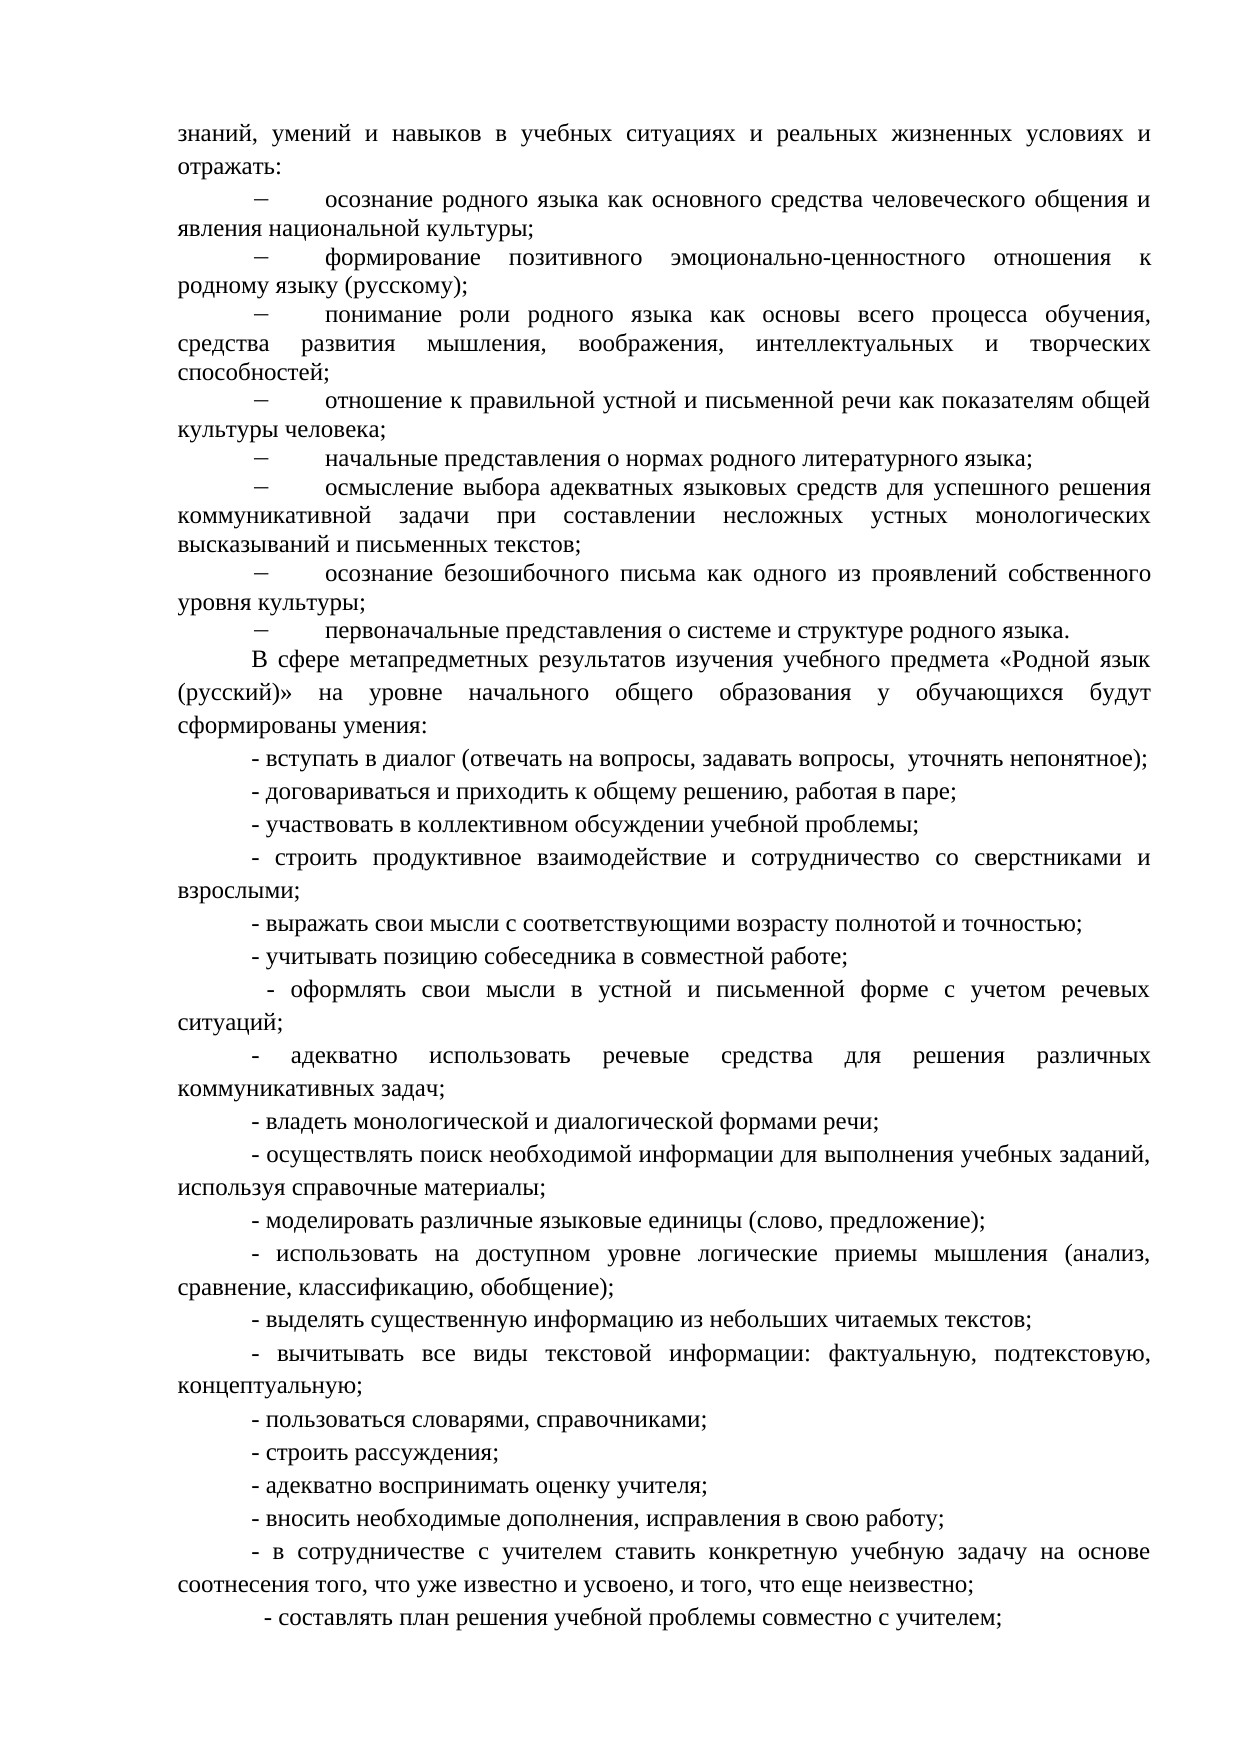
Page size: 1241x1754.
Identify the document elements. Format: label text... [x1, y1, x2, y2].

text - использовать на доступном уровне логические приемы мышления (анализ, сравнение, классификацию, обобщение); [177, 1238, 1152, 1300]
text - вступать в диалог (отвечать на вопросы, задавать вопросы, уточнять непонятное); [177, 743, 1152, 772]
text - адекватно воспринимать оценку учителя; [177, 1470, 1152, 1498]
text - учитывать позицию собеседника в совместной работе; [177, 941, 1152, 970]
text - оформлять свои мысли в устной и письменной форме с учетом речевых ситуаций; [177, 974, 1152, 1036]
list формирование позитивного эмоционально-ценностного отношения к родному языку (русскому); [177, 242, 1152, 299]
text В сфере метапредметных результатов изучения учебного предмета «Родной язык (русский)» на уровне начального общего образования у обучающихся будут сформированы умения: [177, 644, 1152, 739]
text - моделировать различные языковые единицы (слово, предложение); [177, 1206, 1152, 1234]
list отношение к правильной устной и письменной речи как показателям общей культуры человека; [177, 385, 1152, 443]
text - выражать свои мысли с соответствующими возрасту полнотой и точностью; [177, 908, 1152, 937]
list начальные представления о нормах родного литературного языка; [177, 443, 1152, 472]
list понимание роли родного языка как основы всего процесса обучения, средства развития мышления, воображения, интеллектуальных и творческих способностей; [177, 299, 1152, 385]
text - выделять существенную информацию из небольших читаемых текстов; [177, 1304, 1152, 1333]
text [177, 118, 1152, 180]
text - вычитывать все виды текстовой информации: фактуальную, подтекстовую, концептуальную; [177, 1338, 1152, 1399]
text - владеть монологической и диалогической формами речи; [177, 1106, 1152, 1135]
text - осуществлять поиск необходимой информации для выполнения учебных заданий, используя справочные материалы; [177, 1139, 1152, 1201]
list осознание безошибочного письма как одного из проявлений собственного уровня культуры; [177, 558, 1152, 615]
list осознание родного языка как основного средства человеческого общения и явления национальной культуры; [177, 184, 1152, 242]
text - строить продуктивное взаимодействие и сотрудничество со сверстниками и взрослыми; [177, 842, 1152, 904]
text - договариваться и приходить к общему решению, работая в паре; [177, 776, 1152, 805]
text - пользоваться словарями, справочниками; [177, 1404, 1152, 1432]
list осмысление выбора адекватных языковых средств для успешного решения коммуникативной задачи при составлении несложных устных монологических высказываний и письменных текстов; [177, 472, 1152, 558]
text - в сотрудничестве с учителем ставить конкретную учебную задачу на основе соотнесения того, что уже известно и усвоено, и того, что еще неизвестно; [177, 1536, 1152, 1597]
text - вносить необходимые дополнения, исправления в свою работу; [177, 1503, 1152, 1531]
text - составлять план решения учебной проблемы совместно с учителем; [177, 1602, 1152, 1631]
text - участвовать в коллективном обсуждении учебной проблемы; [177, 809, 1152, 838]
text - адекватно использовать речевые средства для решения различных коммуникативных задач; [177, 1040, 1152, 1102]
text - строить рассуждения; [177, 1437, 1152, 1465]
list первоначальные представления о системе и структуре родного языка. [177, 615, 1152, 644]
